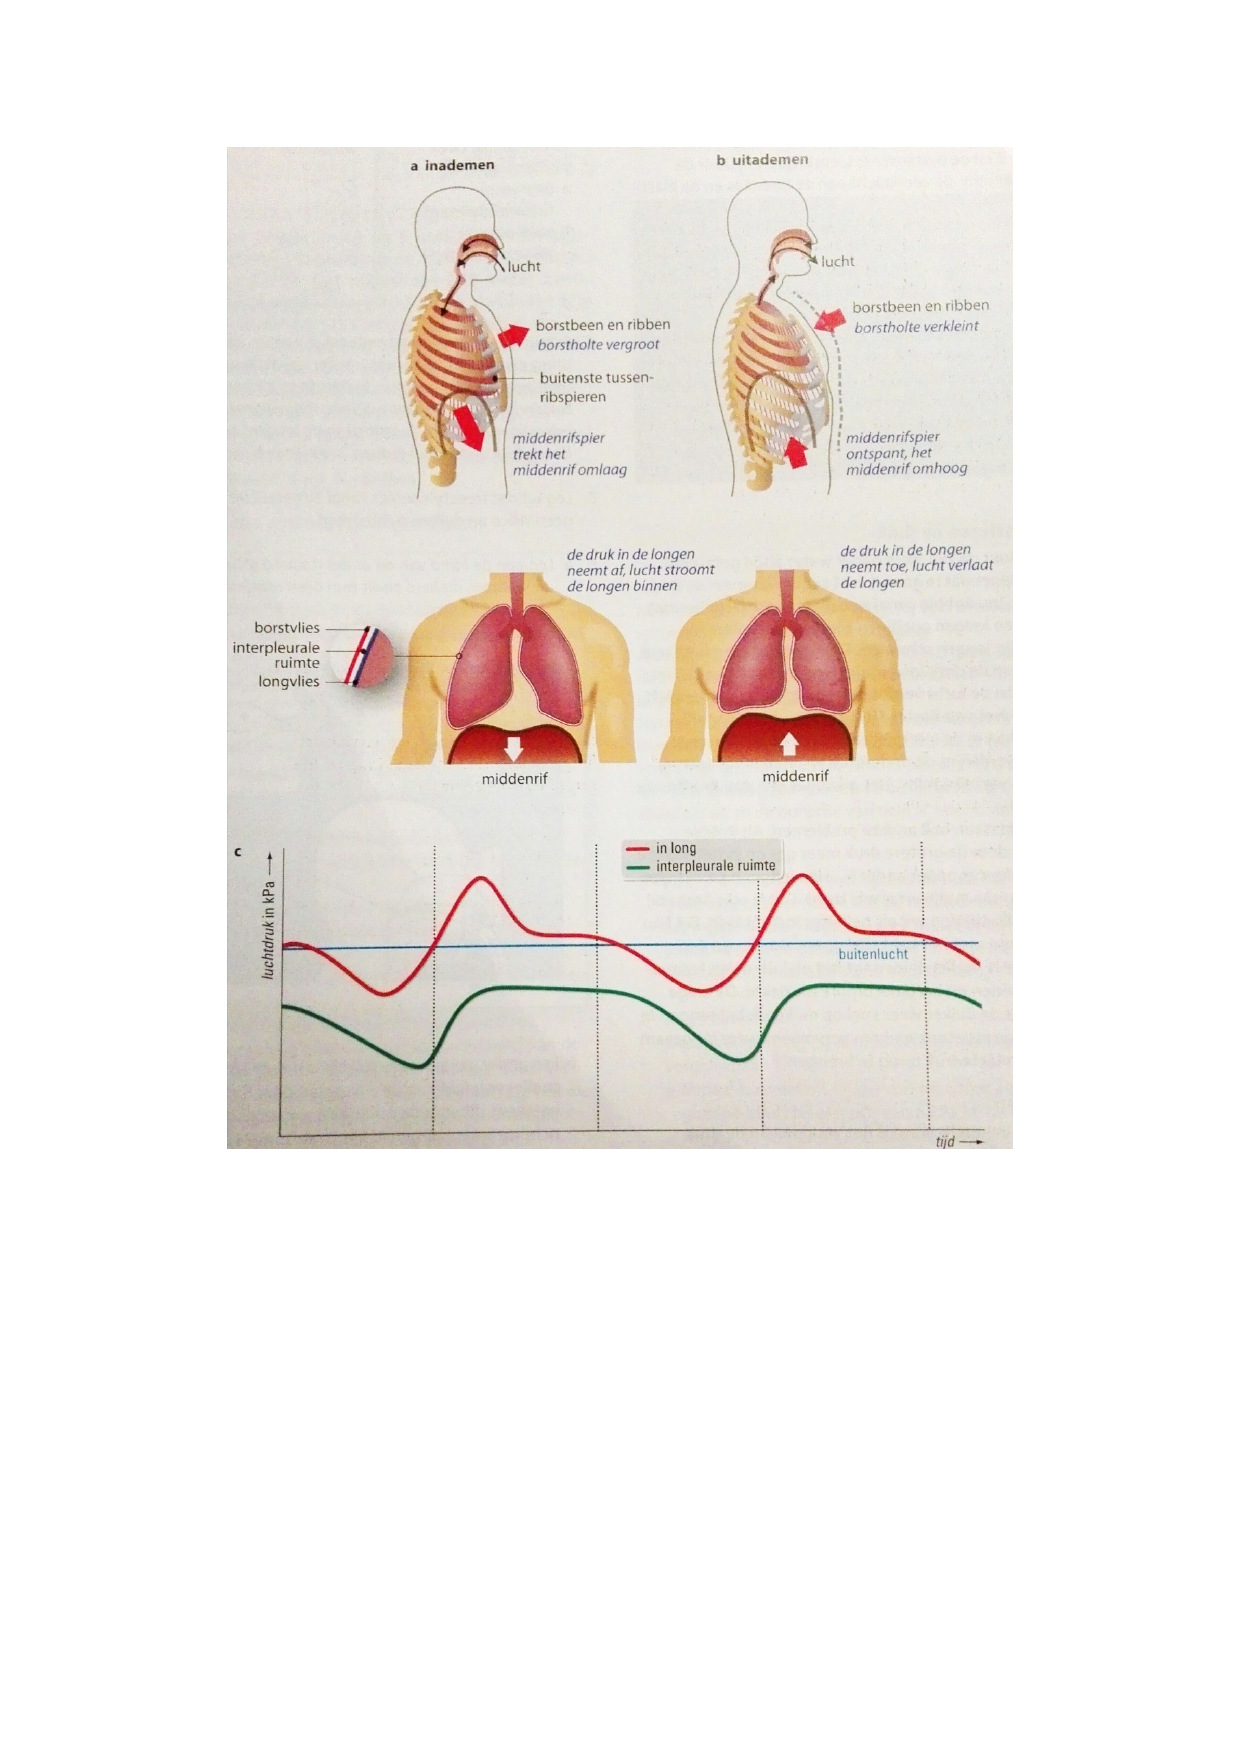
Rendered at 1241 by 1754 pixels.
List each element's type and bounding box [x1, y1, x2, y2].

picture [227, 147, 1013, 1149]
